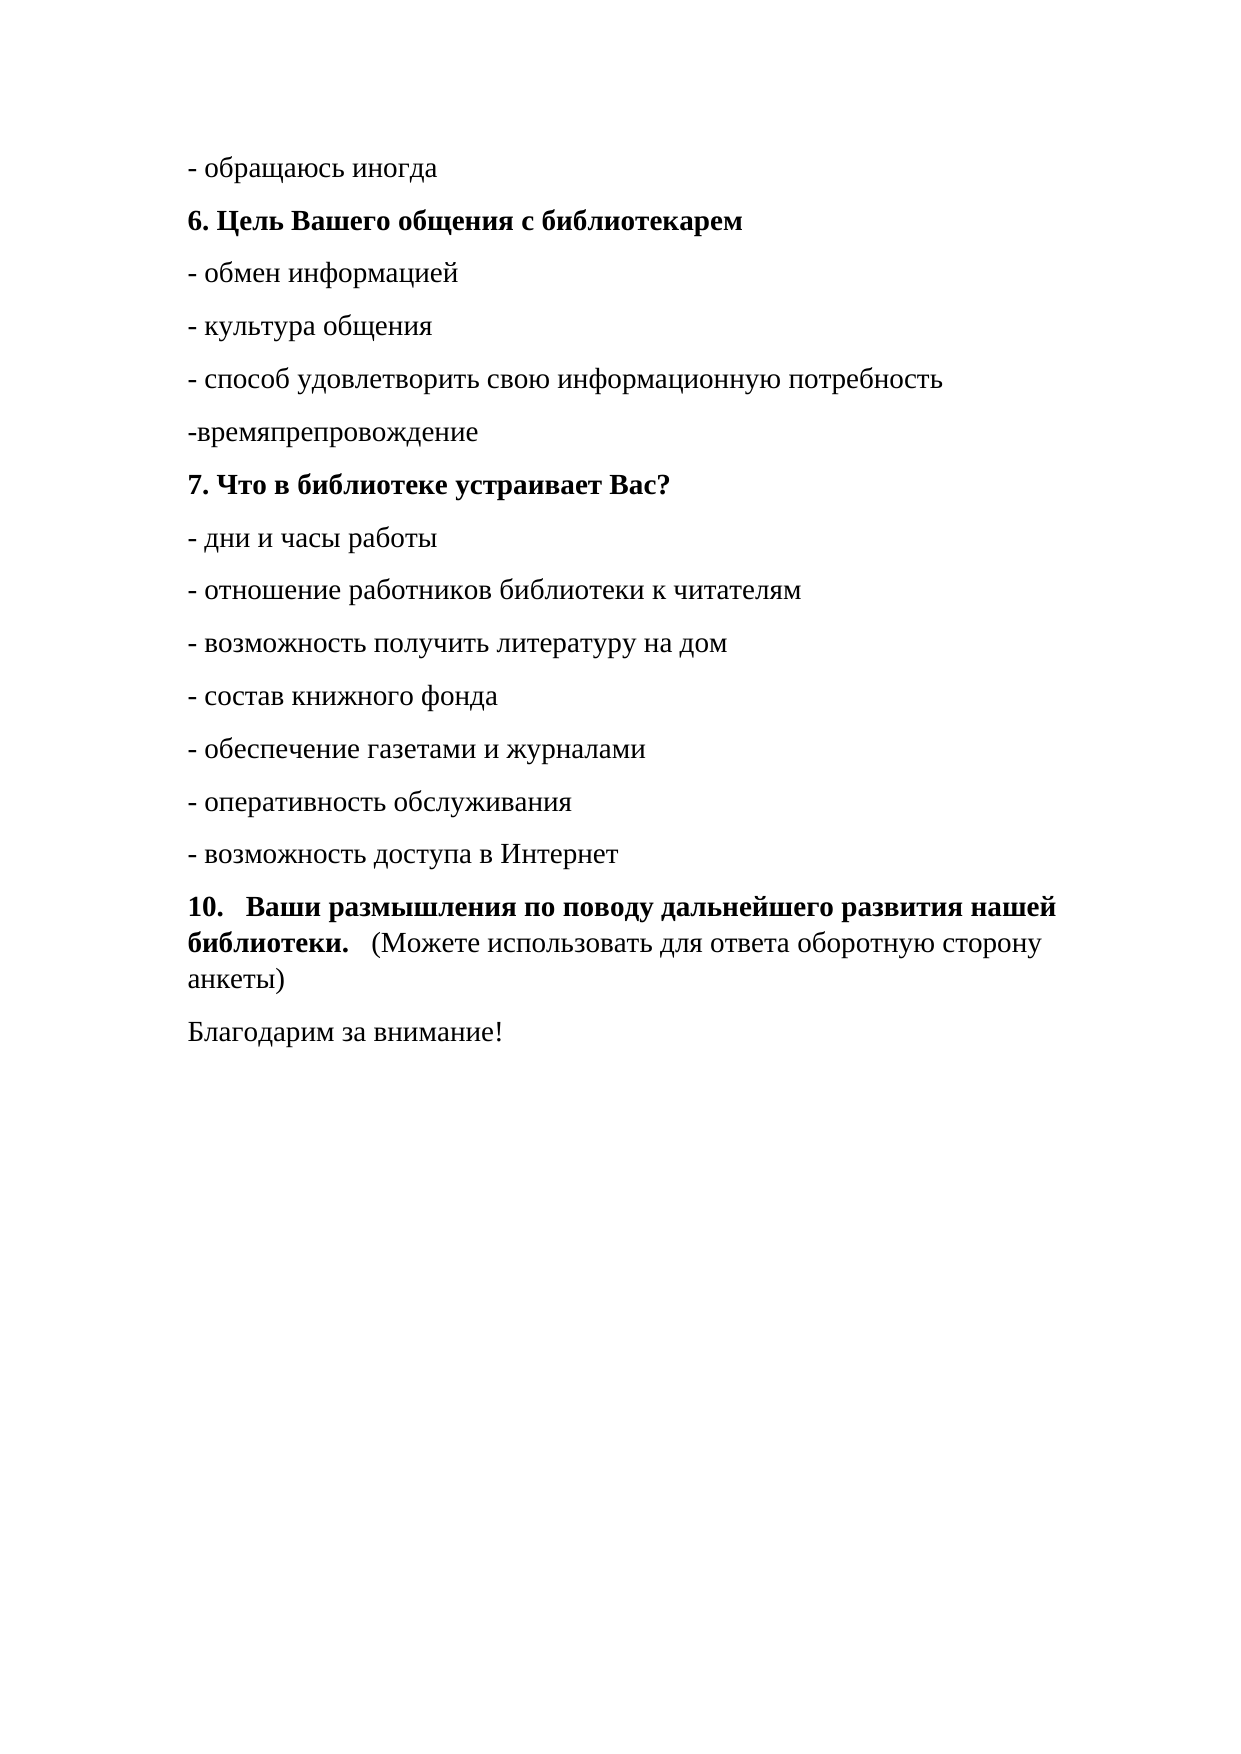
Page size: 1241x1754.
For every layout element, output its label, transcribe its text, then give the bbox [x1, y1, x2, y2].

text 6. Цель Вашего общения с библиотекарем [187, 203, 1090, 236]
text - состав книжного фонда [187, 678, 1090, 712]
text - возможность получить литературу на дом [187, 625, 1090, 659]
text - обращаюсь иногда [187, 150, 1090, 183]
text Благодарим за внимание! [187, 1014, 1090, 1048]
text 10. Ваши размышления по поводу дальнейшего развития нашей библиотеки. (Можете использовать для ответа оборотную сторону анкеты) [187, 889, 1090, 995]
text - обмен информацией [187, 256, 1090, 289]
text - дни и часы работы [187, 520, 1090, 553]
text - обеспечение газетами и журналами [187, 731, 1090, 764]
text 7. Что в библиотеке устраивает Вас? [187, 467, 1090, 500]
text -времяпрепровождение [187, 414, 1090, 448]
text - оперативность обслуживания [187, 784, 1090, 817]
text - культура общения [187, 308, 1090, 342]
text - отношение работников библиотеки к читателям [187, 572, 1090, 606]
text - возможность доступа в Интернет [187, 837, 1090, 870]
text - способ удовлетворить свою информационную потребность [187, 361, 1090, 395]
